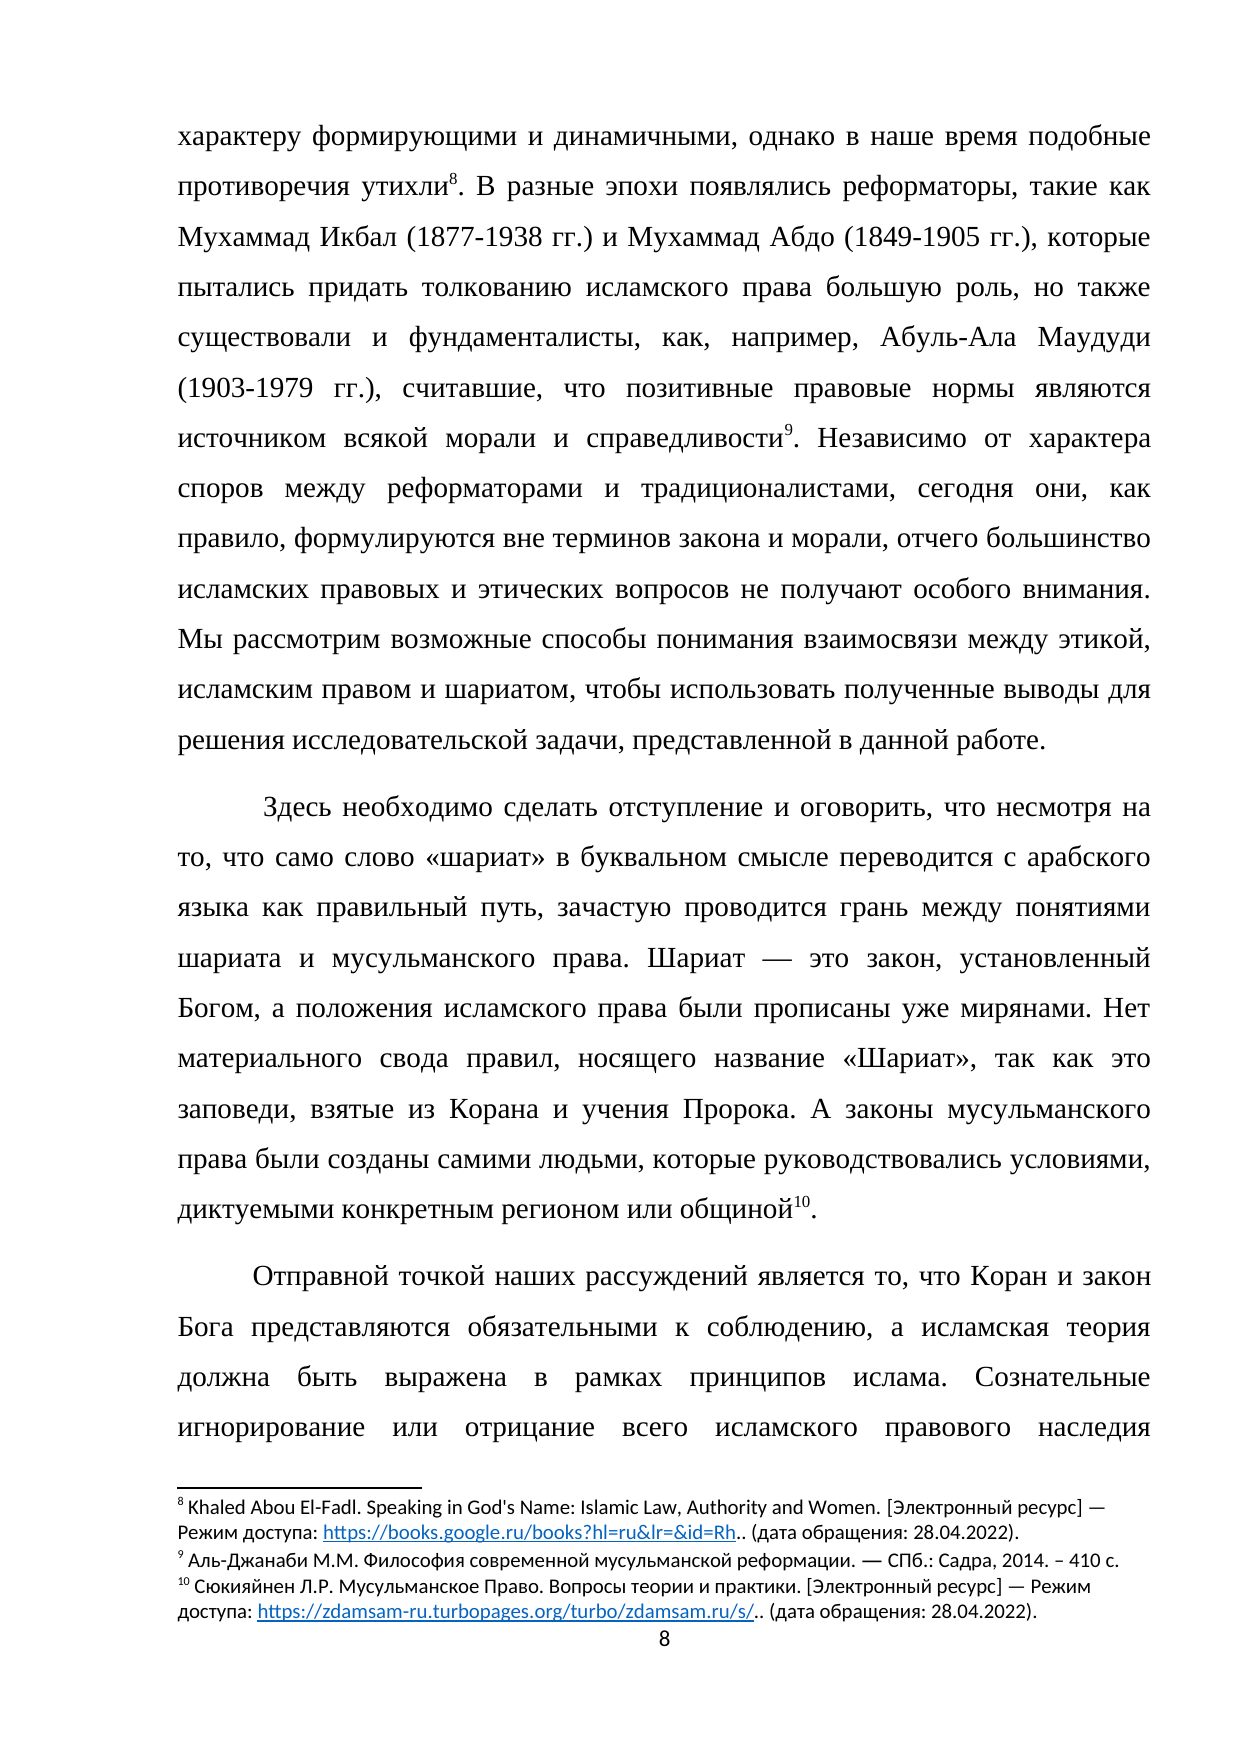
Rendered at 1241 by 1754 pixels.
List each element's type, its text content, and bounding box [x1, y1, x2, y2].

text Здесь необходимо сделать отступление и оговорить, что несмотря на то, что само слово «шариат» в буквальном смысле переводится с арабского языка как правильный путь, зачастую проводится грань между понятиями шариата и мусульманского права. Шариат — это закон, установленный Богом, а положения исламского права были прописаны уже мирянами. Нет материального свода правил, носящего название «Шариат», так как это заповеди, взятые из Корана и учения Пророка. А законы мусульманского права были созданы самими людьми, которые руководствовались условиями, диктуемыми конкретным регионом или общиной. [177, 789, 1152, 1225]
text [177, 1258, 1152, 1443]
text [177, 118, 1152, 755]
